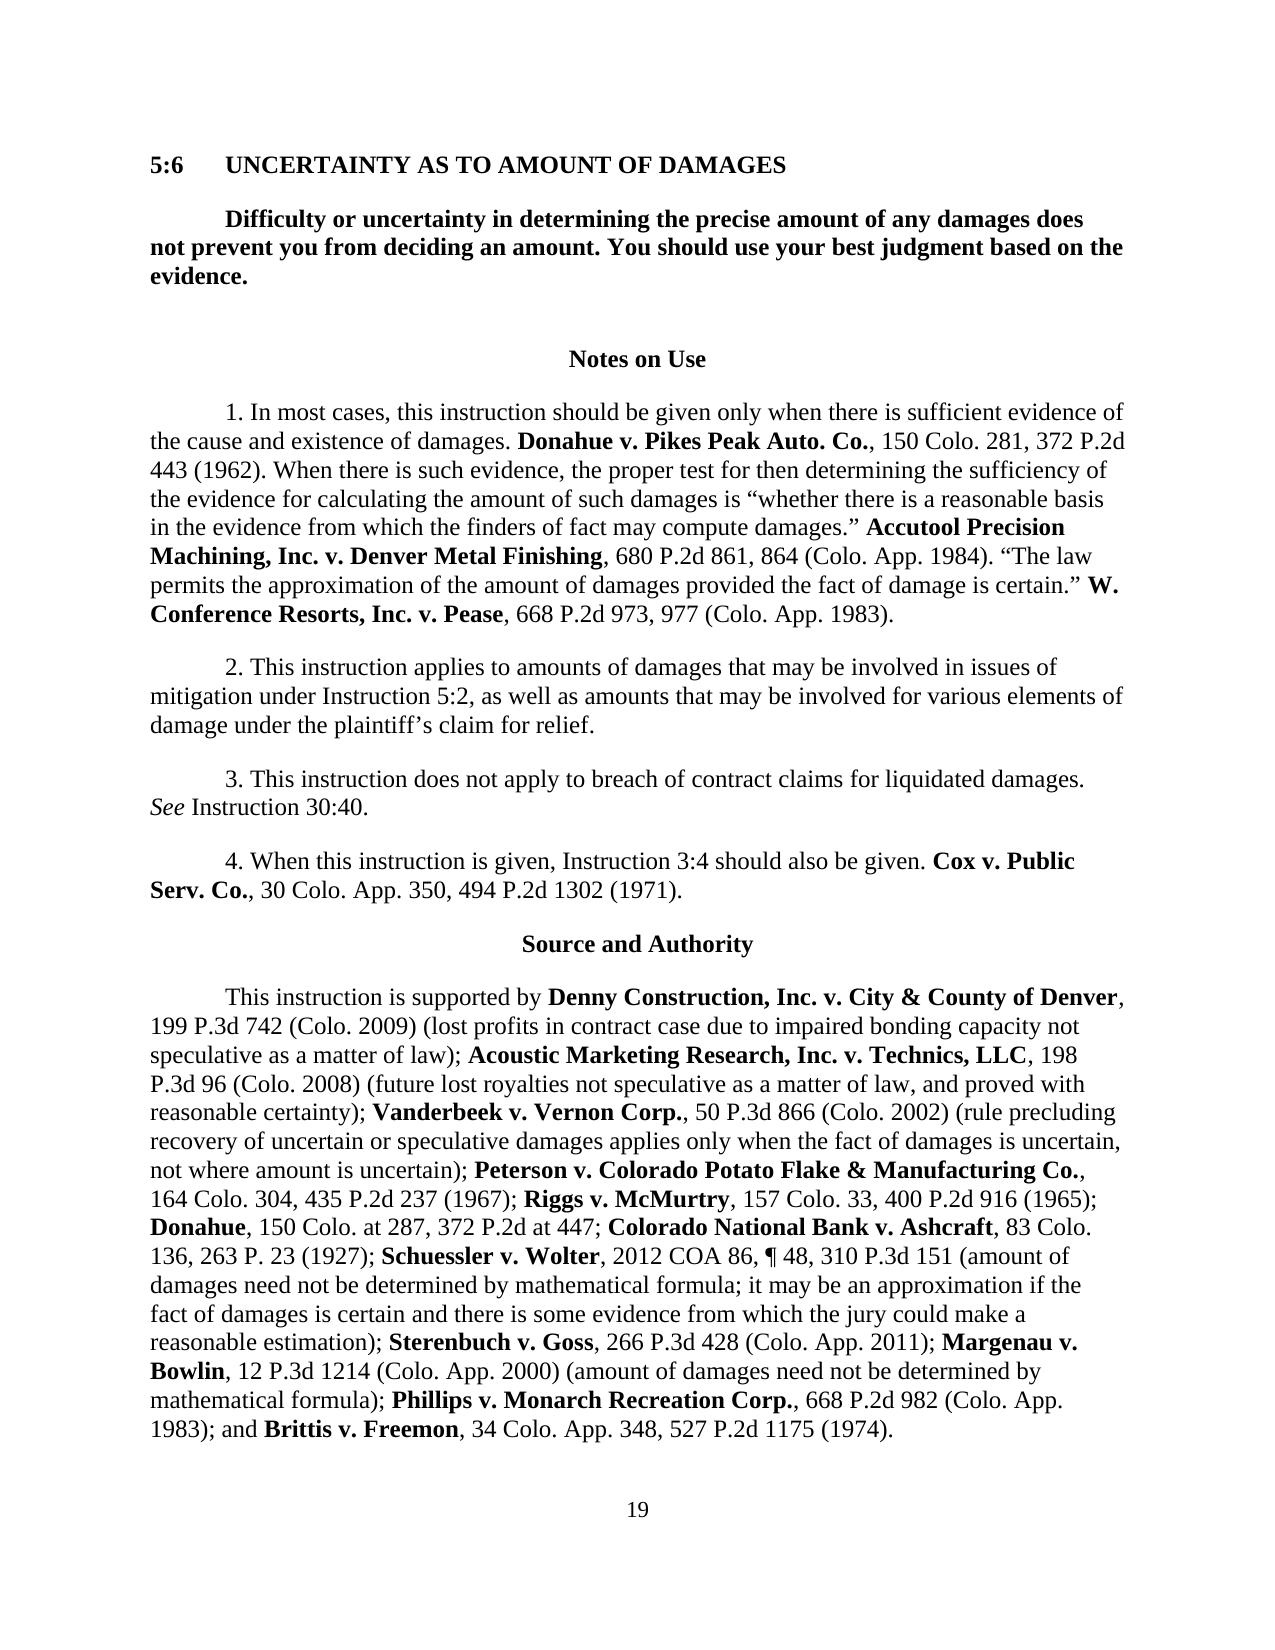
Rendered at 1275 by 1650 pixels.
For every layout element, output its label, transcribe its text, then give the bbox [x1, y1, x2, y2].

text 5:6 UNCERTAINTY AS TO AMOUNT OF DAMAGES [150, 150, 1125, 179]
text Difficulty or uncertainty in determining the precise amount of any damages does not prevent you from deciding an amount. You should use your best judgment based on the evidence. [150, 204, 1125, 290]
text 1. In most cases, this instruction should be given only when there is sufficient evidence of the cause and existence of damages. Donahue v. Auto. Co., 150 Colo. 281, 372 P.2d 443 (1962). When there is such evidence, the proper test for then determining the sufficiency of the evidence for calculating the amount of such damages is “whether there is a reasonable basis in the evidence from which the finders of fact may compute damages.” Accutool Precision Machining, Inc. v. Denver Metal Finishing, 680 P.2d 861, 864 (Colo. App. 1984). “The law permits the approximation of the amount of damages provided the fact of damage is certain.” W. Conference Resorts, Inc. v. Pease, 668 P.2d 973, 977 (Colo. App. 1983). [150, 397, 1125, 627]
text 2. This instruction applies to amounts of damages that may be involved in issues of mitigation under Instruction 5:2, as well as amounts that may be involved for various elements of damage under the plaintiff’s claim for relief. [150, 652, 1125, 739]
text Notes on Use [150, 344, 1125, 372]
text Source and Authority [150, 929, 1125, 957]
text 3. This instruction does not apply to breach of contract claims for liquidated damages. See Instruction 30:40. [150, 764, 1125, 821]
text This instruction is supported by Denny Construction, Inc. v. City & County of Denver, 199 P.3d 742 (Colo. 2009) (lost profits in contract case due to impaired bonding capacity not speculative as a matter of law); Acoustic Marketing Research, Inc. v. Technics, LLC, 198 P.3d 96 (Colo. 2008) (future lost royalties not speculative as a matter of law, and proved with reasonable certainty); Vanderbeek v. Vernon Corp., 50 P.3d 866 (Colo. 2002) (rule precluding recovery of uncertain or speculative damages applies only when the fact of damages is uncertain, not where amount is uncertain); Peterson v. Colorado Potato Flake & Manufacturing Co., 164 Colo. 304, 435 P.2d 237 (1967); Riggs v. McMurtry, 157 Colo. 33, 400 P.2d 916 (1965); Donahue, 150 Colo. at 287, 372 P.2d at 447; Colorado National Bank v. Ashcraft, 83 Colo. 136, 263 P. 23 (1927); Schuessler v. Wolter, 2012 COA 86, ¶ 48, 310 P.3d 151 (amount of damages need not be determined by mathematical formula; it may be an approximation if the fact of damages is certain and there is some evidence from which the jury could make a reasonable estimation); Sterenbuch v. Goss, 266 P.3d 428 (Colo. App. 2011); Margenau v. Bowlin, 12 P.3d 1214 (Colo. App. 2000) (amount of damages need not be determined by mathematical formula); Phillips v. Monarch Recreation Corp., 668 P.2d 982 (Colo. App. 1983); and Brittis v. Freemon, 34 Colo. App. 348, 527 P.2d 1175 (1974). [150, 982, 1125, 1442]
text 4. When this instruction is given, Instruction 3:4 should also be given. Cox v. Public Serv. Co., 30 Colo. App. 350, 494 P.2d 1302 (1971). [150, 846, 1125, 904]
